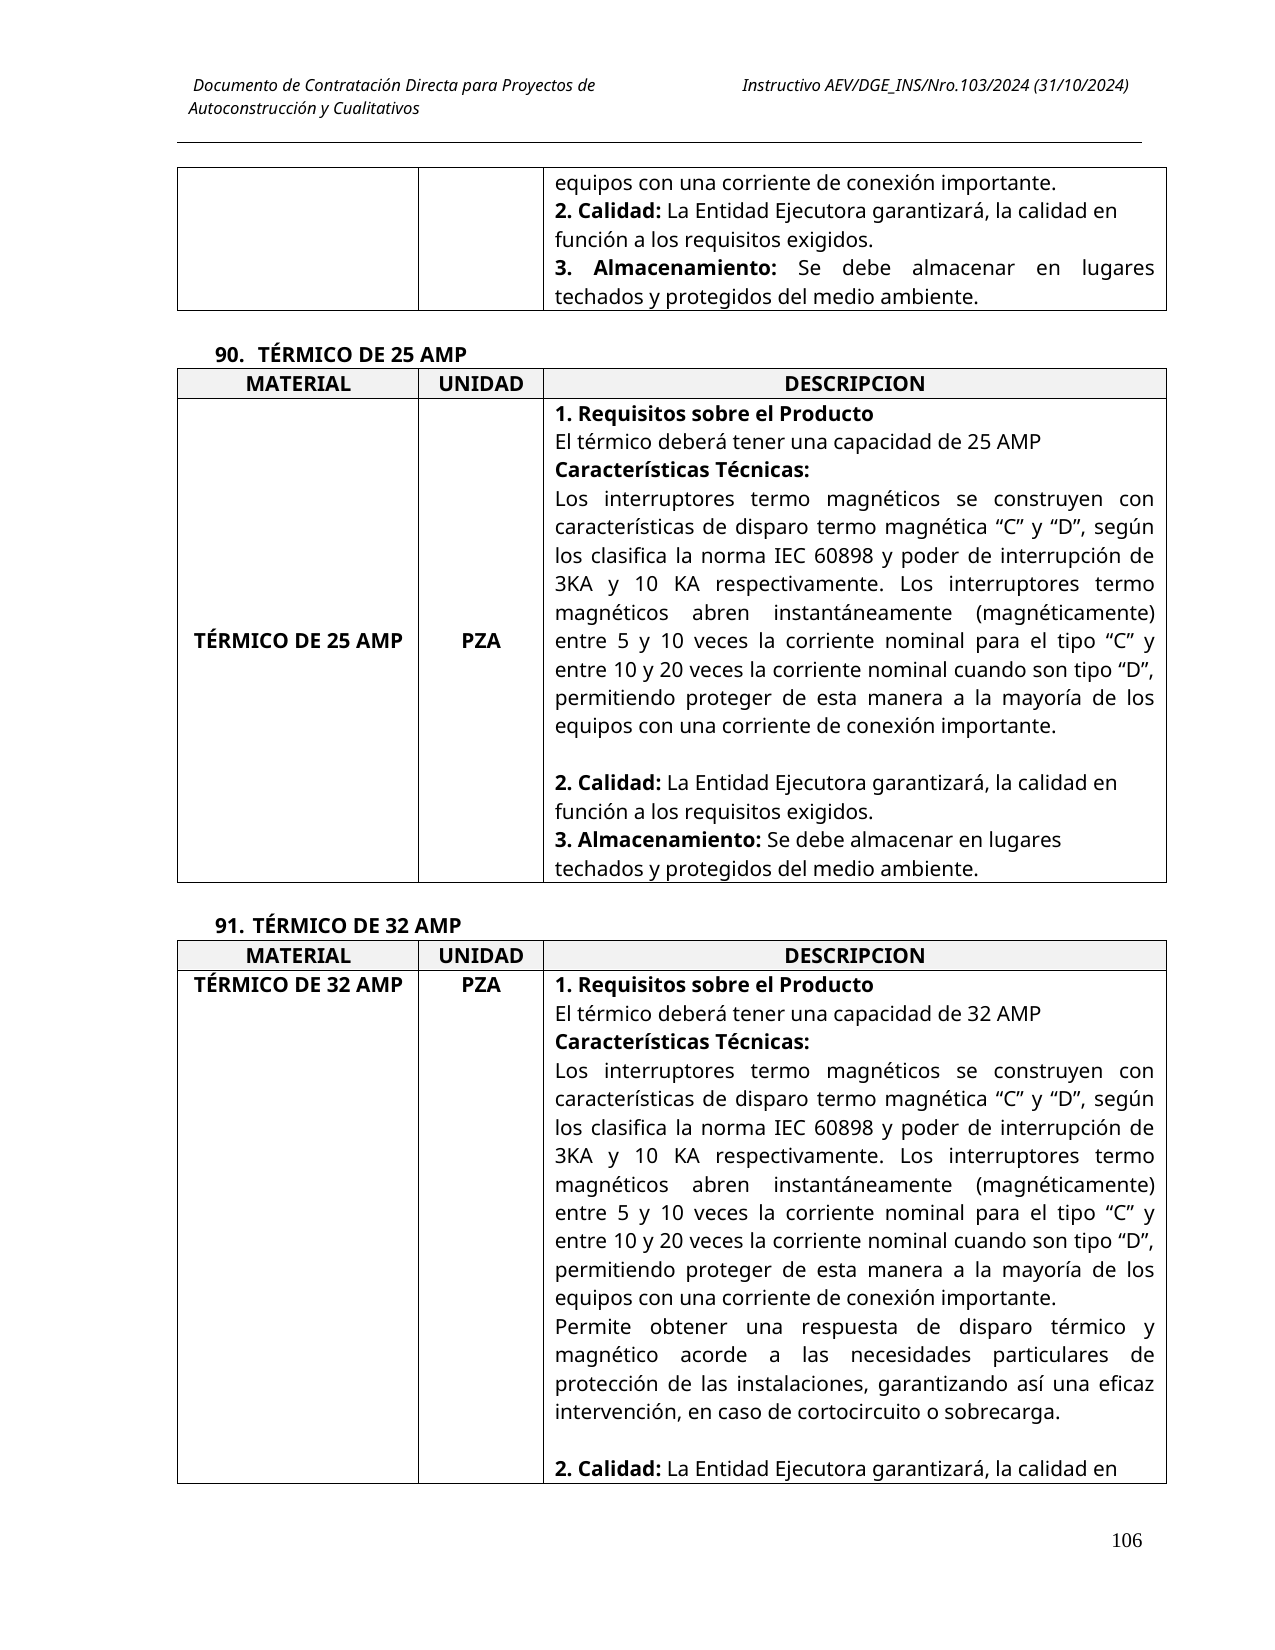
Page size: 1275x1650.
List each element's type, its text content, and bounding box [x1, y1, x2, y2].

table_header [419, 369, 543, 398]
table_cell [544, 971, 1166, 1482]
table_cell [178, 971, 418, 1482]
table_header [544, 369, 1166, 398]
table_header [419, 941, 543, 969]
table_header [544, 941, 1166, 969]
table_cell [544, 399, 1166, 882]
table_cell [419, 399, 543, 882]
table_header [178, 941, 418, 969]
list TÉRMICO DE 32 AMP [215, 912, 1142, 940]
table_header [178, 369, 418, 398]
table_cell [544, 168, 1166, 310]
list TÉRMICO DE 25 AMP [215, 340, 1142, 368]
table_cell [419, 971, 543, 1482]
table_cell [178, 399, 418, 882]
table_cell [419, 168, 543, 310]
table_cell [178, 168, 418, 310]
